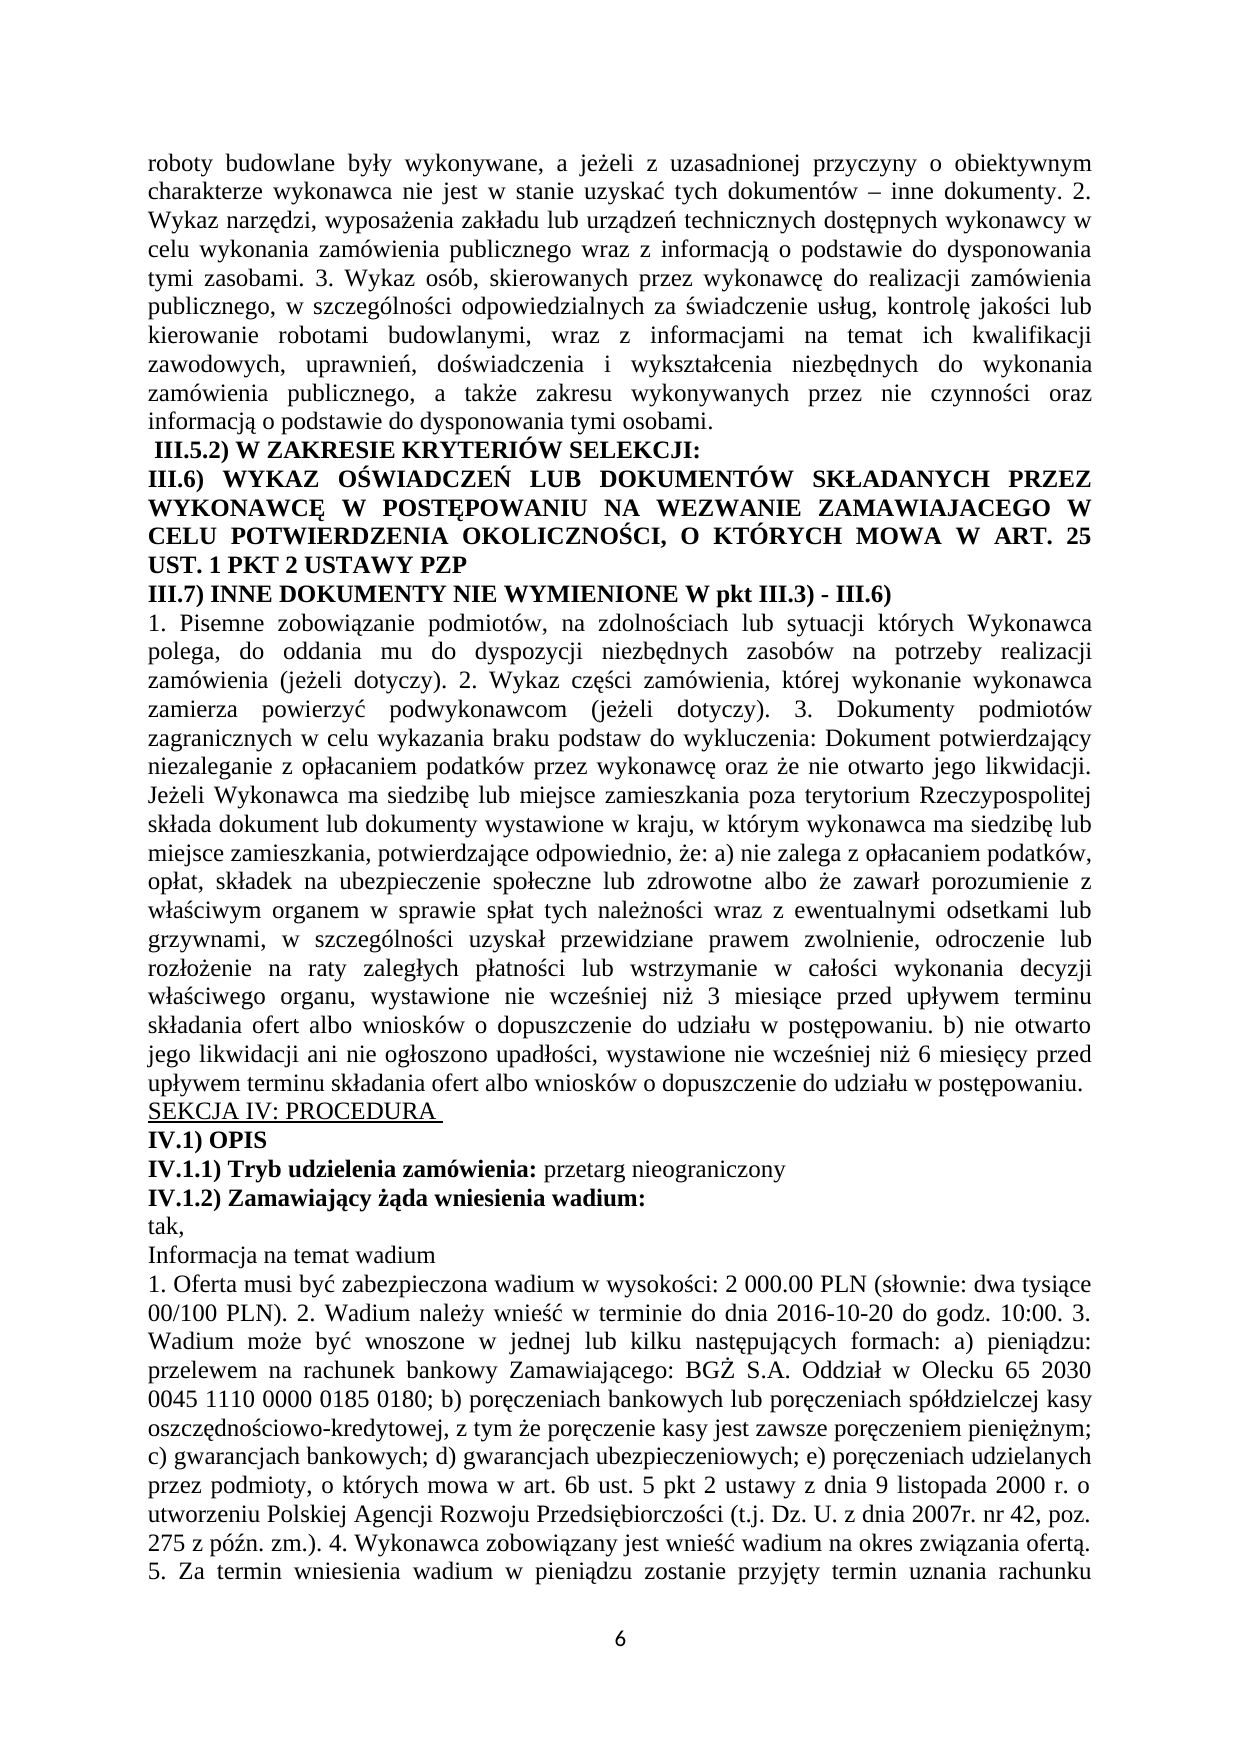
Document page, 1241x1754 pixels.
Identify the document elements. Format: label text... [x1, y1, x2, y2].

text 1. Pisemne zobowiązanie podmiotów, na zdolnościach lub sytuacji których Wykonawca polega, do oddania mu do dyspozycji niezbędnych zasobów na potrzeby realizacji zamówienia (jeżeli dotyczy). 2. Wykaz części zamówienia, której wykonanie wykonawca zamierza powierzyć podwykonawcom (jeżeli dotyczy). 3. Dokumenty podmiotów zagranicznych w celu wykazania braku podstaw do wykluczenia: Dokument potwierdzający niezaleganie z opłacaniem podatków przez wykonawcę oraz że nie otwarto jego likwidacji. Jeżeli Wykonawca ma siedzibę lub miejsce zamieszkania poza terytorium Rzeczypospolitej składa dokument lub dokumenty wystawione w kraju, w którym wykonawca ma siedzibę lub miejsce zamieszkania, potwierdzające odpowiednio, że: a) nie zalega z opłacaniem podatków, opłat, składek na ubezpieczenie społeczne lub zdrowotne albo że zawarł porozumienie z właściwym organem w sprawie spłat tych należności wraz z ewentualnymi odsetkami lub grzywnami, w szczególności uzyskał przewidziane prawem zwolnienie, odroczenie lub rozłożenie na raty zaległych płatności lub wstrzymanie w całości wykonania decyzji właściwego organu, wystawione nie wcześniej niż 3 miesiące przed upływem terminu składania ofert albo wniosków o dopuszczenie do udziału w postępowaniu. b) nie otwarto jego likwidacji ani nie ogłoszono upadłości, wystawione nie wcześniej niż 6 miesięcy przed upływem terminu składania ofert albo wniosków o dopuszczenie do udziału w postępowaniu. [148, 608, 1093, 1096]
text III.7) INNE DOKUMENTY NIE WYMIENIONE W pkt III.3) - III.6) [148, 579, 1093, 608]
text IV.1) OPIS [148, 1125, 1093, 1154]
text IV.1.2) Zamawiający żąda wniesienia wadium: [148, 1183, 1093, 1211]
text Informacja na temat wadium [148, 1240, 1093, 1269]
text IV.1.1) Tryb udzielenia zamówienia: przetarg nieograniczony [148, 1154, 1093, 1183]
text tak, [148, 1211, 1093, 1240]
text SEKCJA IV: PROCEDURA [148, 1096, 1093, 1125]
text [148, 148, 1093, 435]
text III.5.2) W ZAKRESIE KRYTERIÓW SELEKCJI: [148, 435, 1093, 464]
text III.6) WYKAZ OŚWIADCZEŃ LUB DOKUMENTÓW SKŁADANYCH PRZEZ WYKONAWCĘ W POSTĘPOWANIU NA WEZWANIE ZAMAWIAJACEGO W CELU POTWIERDZENIA OKOLICZNOŚCI, O KTÓRYCH MOWA W ART. 25 UST. 1 PKT 2 USTAWY PZP [148, 464, 1093, 579]
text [148, 1269, 1093, 1585]
